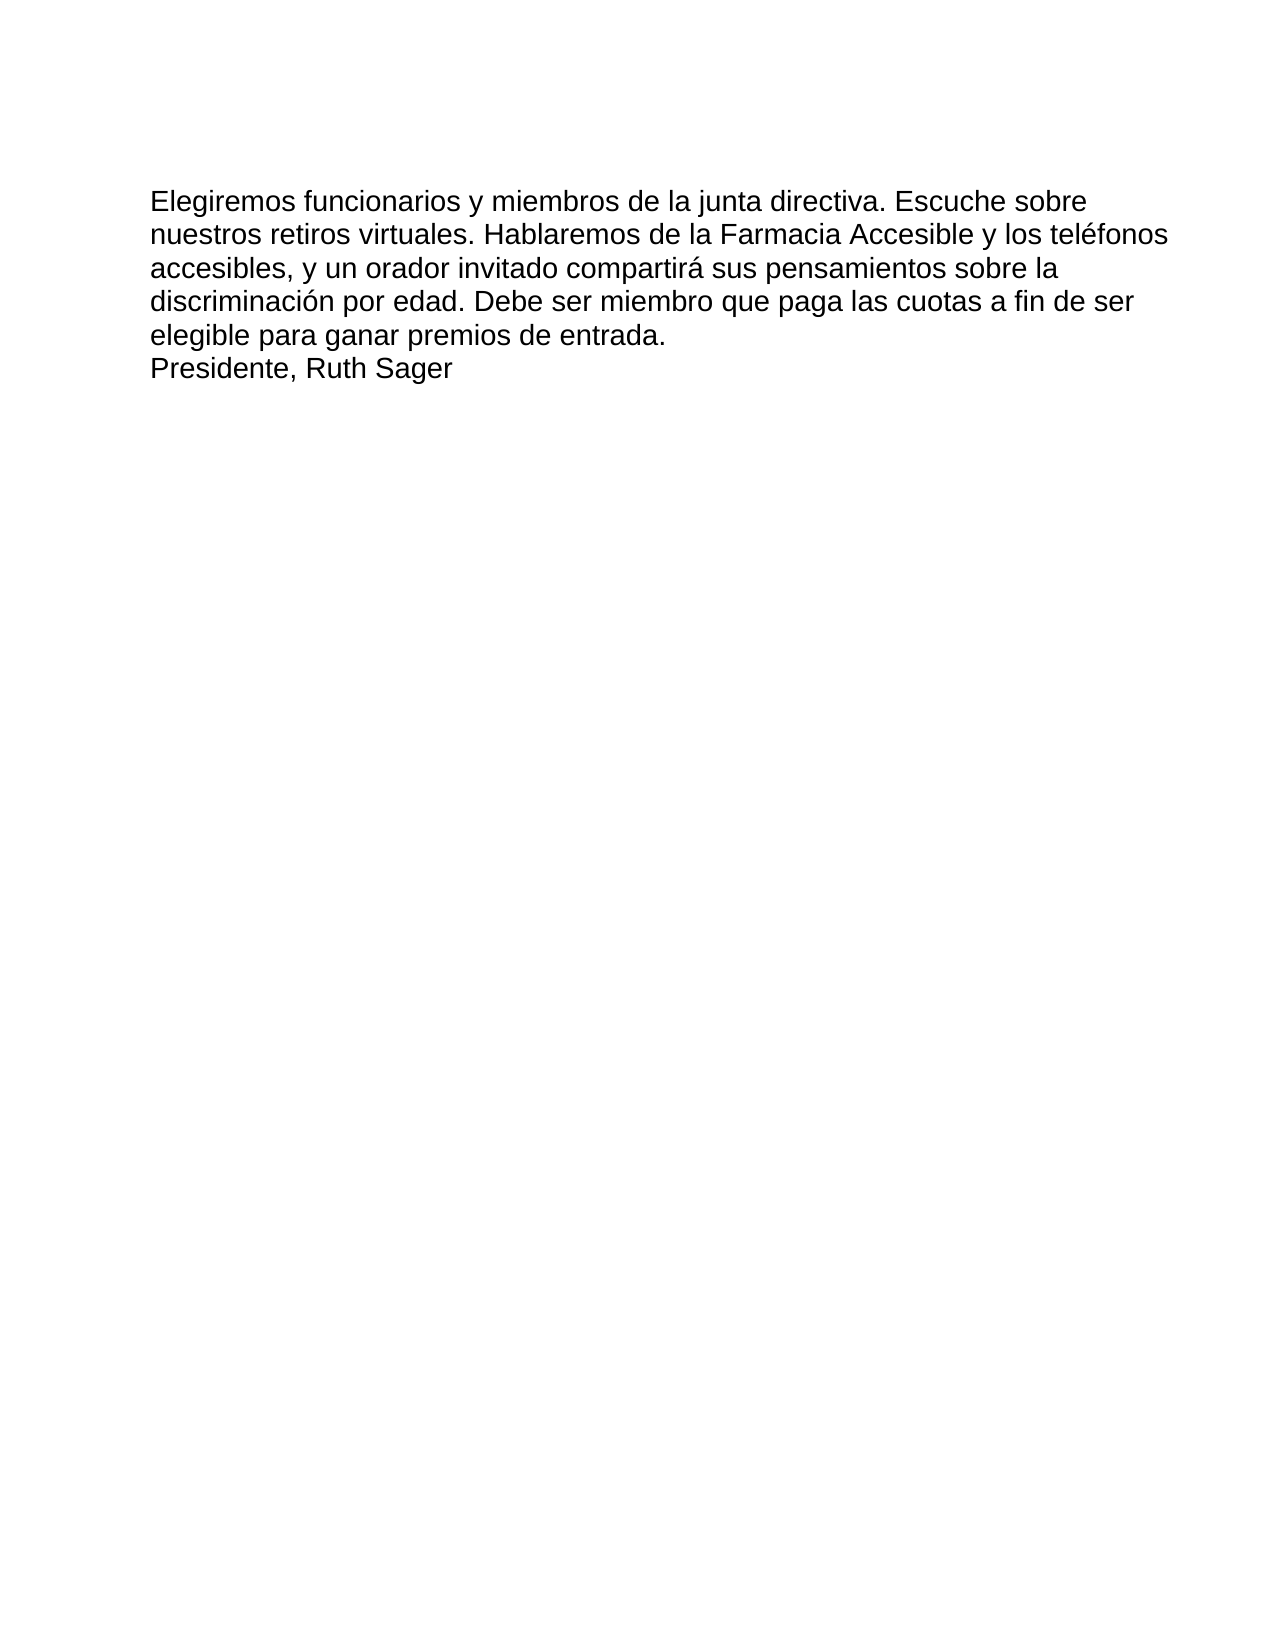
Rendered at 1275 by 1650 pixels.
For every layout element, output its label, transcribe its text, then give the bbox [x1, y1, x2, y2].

text Presidente, Ruth Sager [150, 351, 1200, 385]
text Elegiremos funcionarios y miembros de la junta directiva. Escuche sobre nuestros retiros virtuales. Hablaremos de la Farmacia Accesible y los teléfonos accesibles, y un orador invitado compartirá sus pensamientos sobre la discriminación por edad. Debe ser miembro que paga las cuotas a fin de ser elegible para ganar premios de entrada. [150, 183, 1200, 351]
